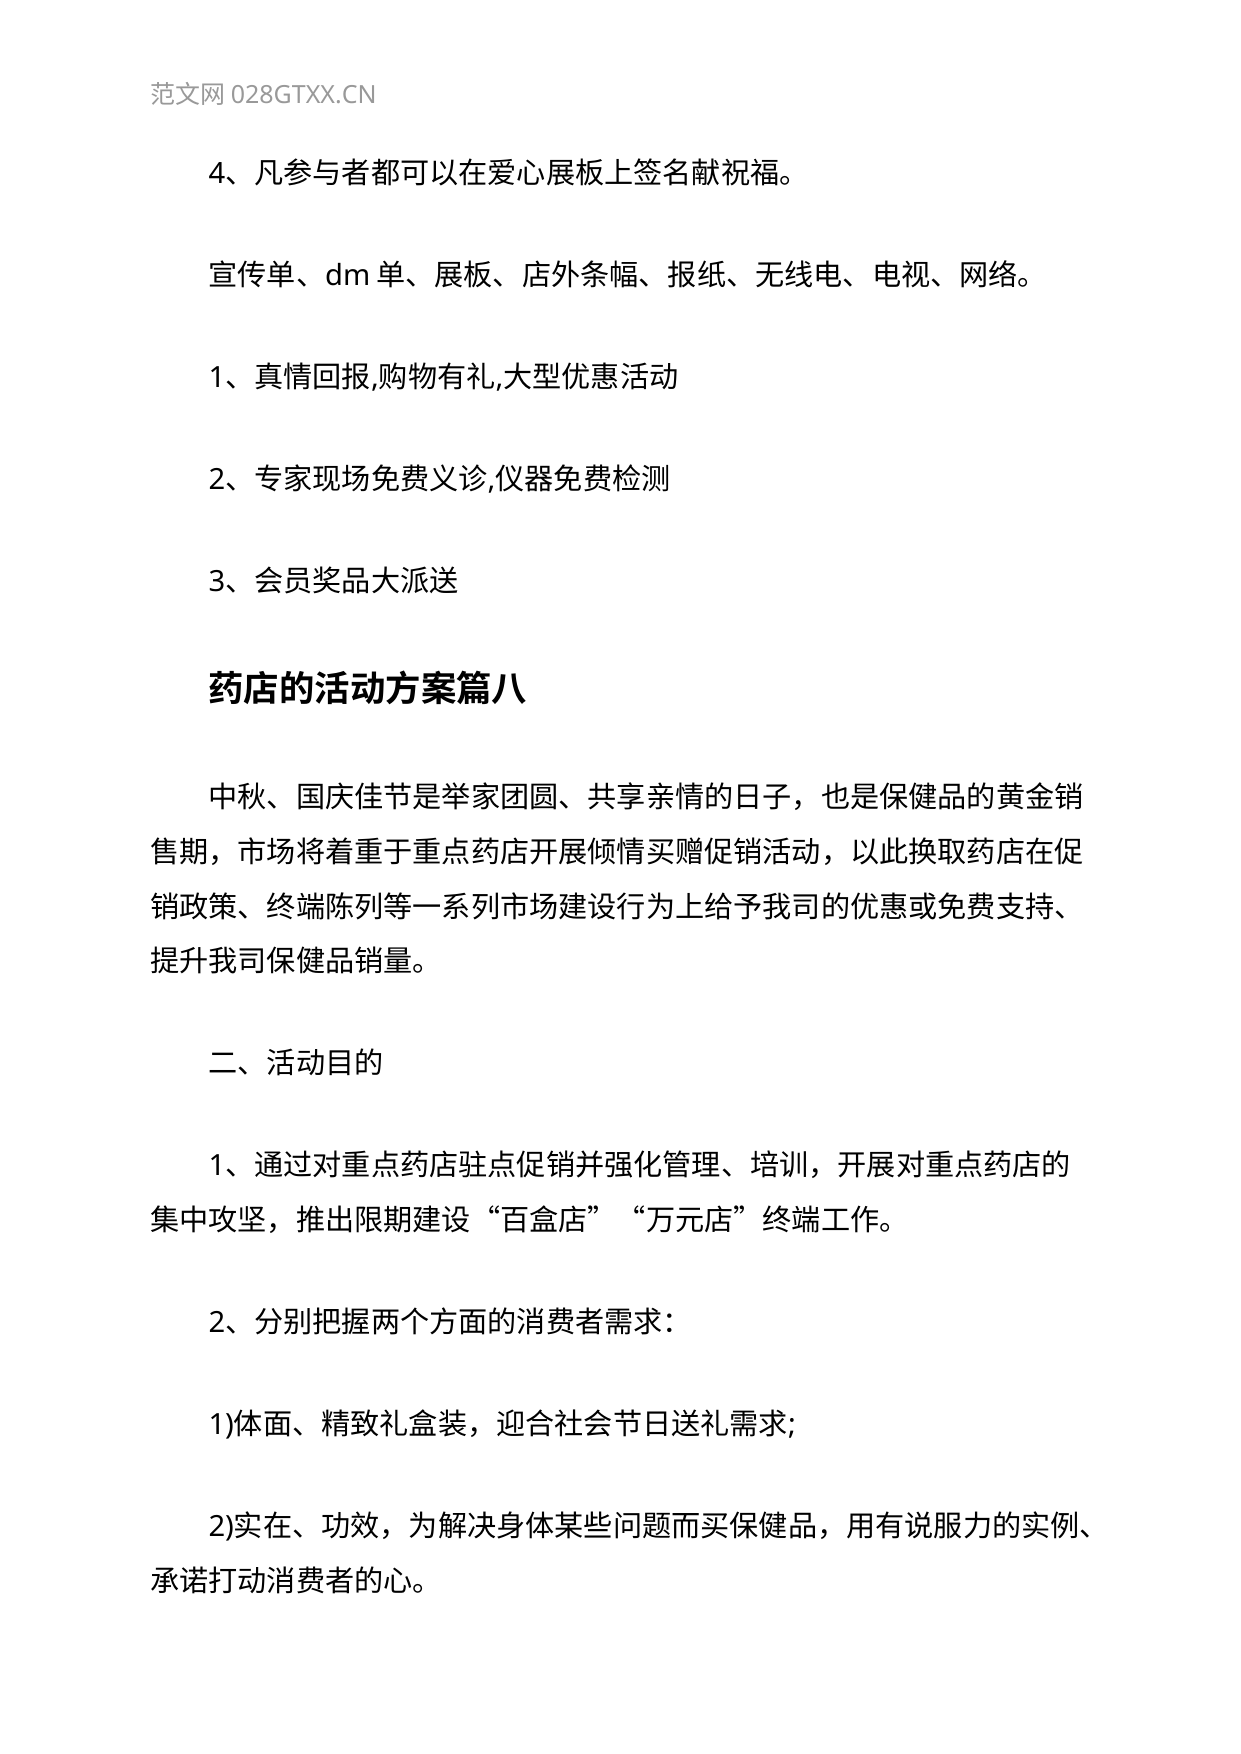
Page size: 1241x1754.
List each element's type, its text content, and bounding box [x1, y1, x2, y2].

text 3、会员奖品大派送 [150, 558, 1090, 600]
text 宣传单、dm单、展板、店外条幅、报纸、无线电、电视、网络。 [150, 252, 1090, 294]
text 中秋、国庆佳节是举家团圆、共享亲情的日子，也是保健品的黄金销售期，市场将着重于重点药店开展倾情买赠促销活动，以此换取药店在促销政策、终端陈列等一系列市场建设行为上给予我司的优惠或免费支持、提升我司保健品销量。 [150, 773, 1090, 980]
text 1、通过对重点药店驻点促销并强化管理、培训，开展对重点药店的集中攻坚，推出限期建设“百盒店”“万元店”终端工作。 [150, 1142, 1090, 1239]
text 药店的活动方案篇八 [150, 660, 1090, 711]
text 2、分别把握两个方面的消费者需求： [150, 1298, 1090, 1341]
text 4、凡参与者都可以在爱心展板上签名献祝福。 [150, 150, 1090, 192]
text 2、专家现场免费义诊,仪器免费检测 [150, 456, 1090, 498]
text 1)体面、精致礼盒装，迎合社会节日送礼需求; [150, 1400, 1090, 1443]
text 二、活动目的 [150, 1040, 1090, 1082]
text 1、真情回报,购物有礼,大型优惠活动 [150, 354, 1090, 396]
text 2)实在、功效，为解决身体某些问题而买保健品，用有说服力的实例、承诺打动消费者的心。 [150, 1502, 1090, 1599]
